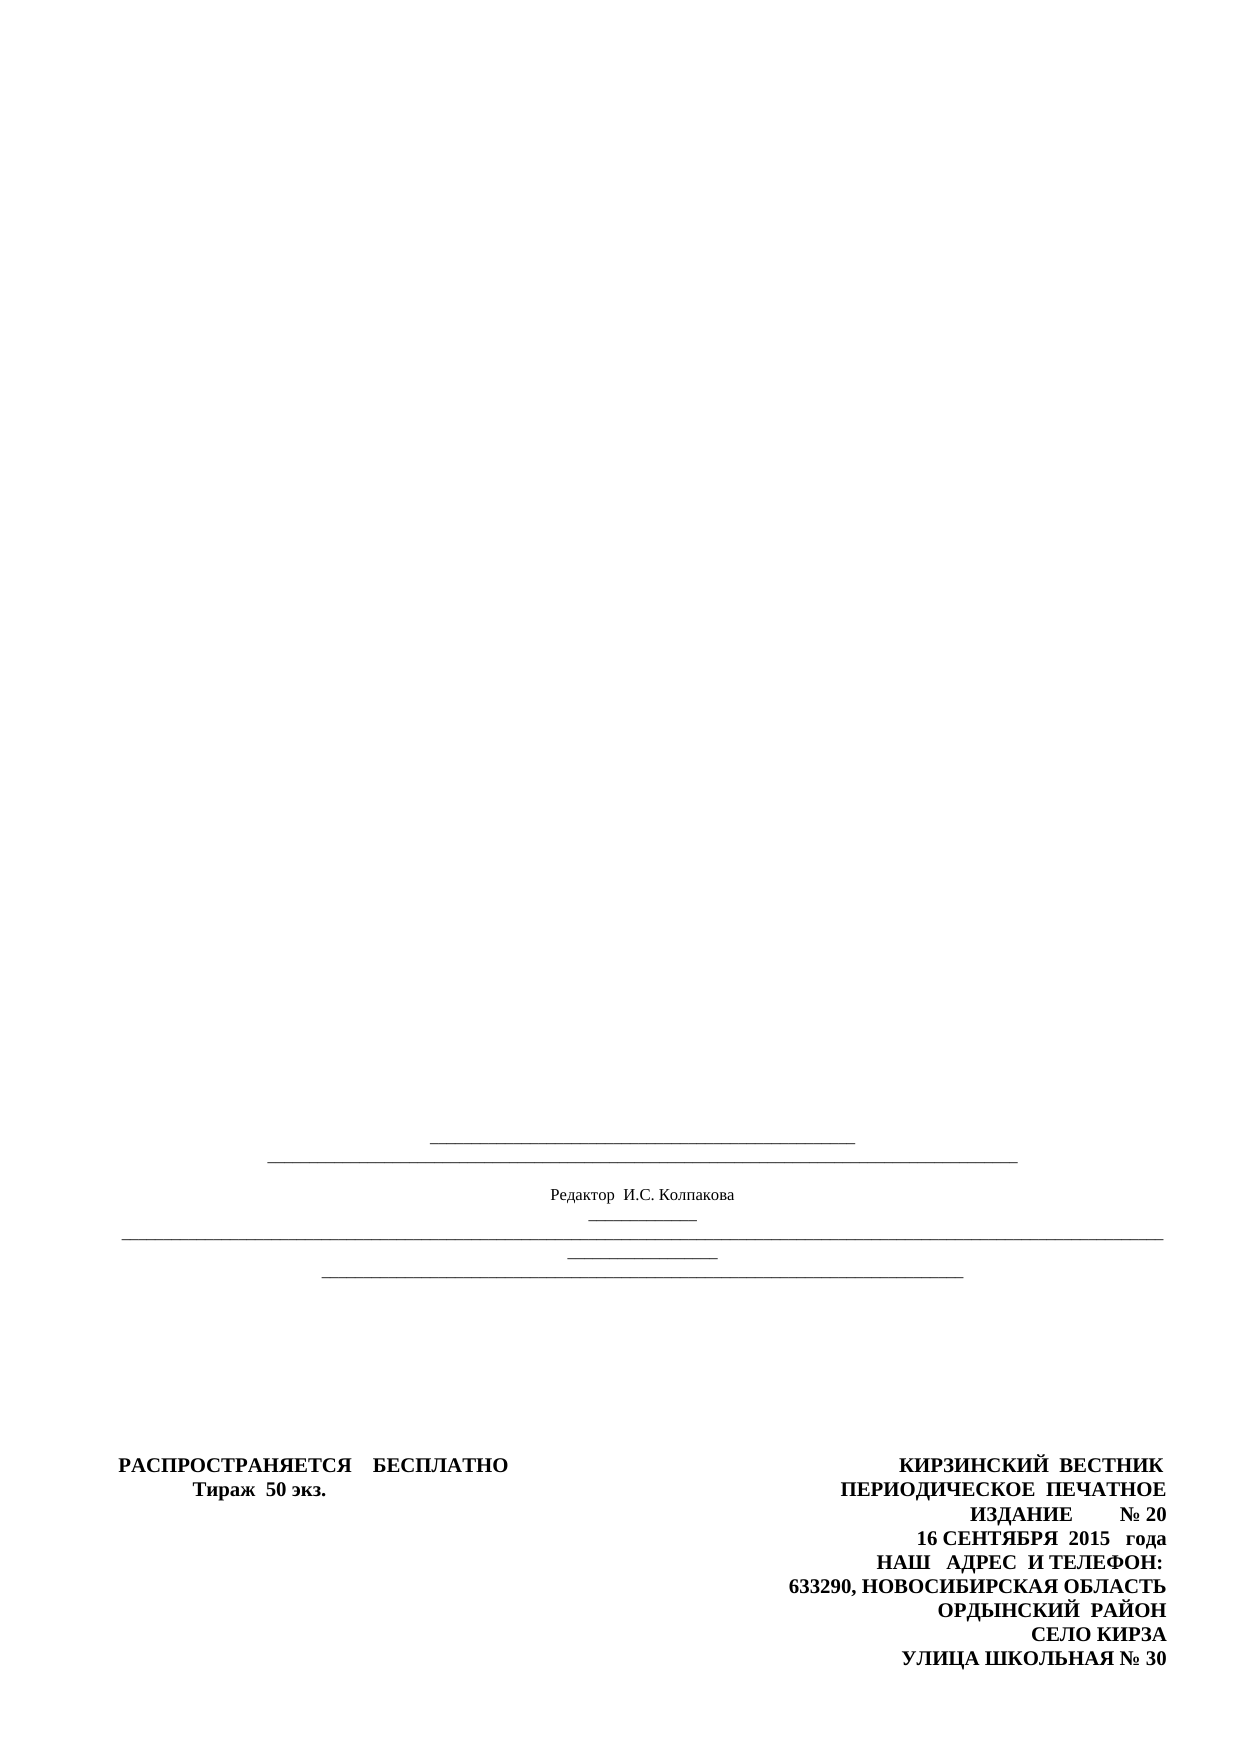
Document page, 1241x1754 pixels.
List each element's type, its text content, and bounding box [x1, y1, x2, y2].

text УЛИЦА ШКОЛЬНАЯ № 30 [118, 1646, 1167, 1670]
text _____________________________________________________________________________ [118, 1261, 1167, 1280]
text СЕЛО КИРЗА [118, 1622, 1167, 1646]
text _______________________________________________________________________________________________________________________________________________ [118, 1223, 1167, 1261]
text Тираж 50 экз. ПЕРИОДИЧЕСКОЕ ПЕЧАТНОЕ [118, 1477, 1167, 1501]
text ___________________________________________________ [118, 1127, 1167, 1146]
text 633290, НОВОСИБИРСКАЯ ОБЛАСТЬ [118, 1574, 1167, 1598]
text РАСПРОСТРАНЯЕТСЯ БЕСПЛАТНО КИРЗИНСКИЙ ВЕСТНИК [118, 1453, 1167, 1477]
text Редактор И.С. Колпакова [118, 1184, 1167, 1204]
text ИЗДАНИЕ № 20 [118, 1501, 1167, 1526]
text _____________ [118, 1204, 1167, 1223]
text 16 СЕНТЯБРЯ 2015 года [118, 1526, 1167, 1549]
text НАШ АДРЕС И ТЕЛЕФОН: [118, 1549, 1167, 1574]
text ОРДЫНСКИЙ РАЙОН [118, 1598, 1167, 1622]
text __________________________________________________________________________________________ [118, 1146, 1167, 1165]
